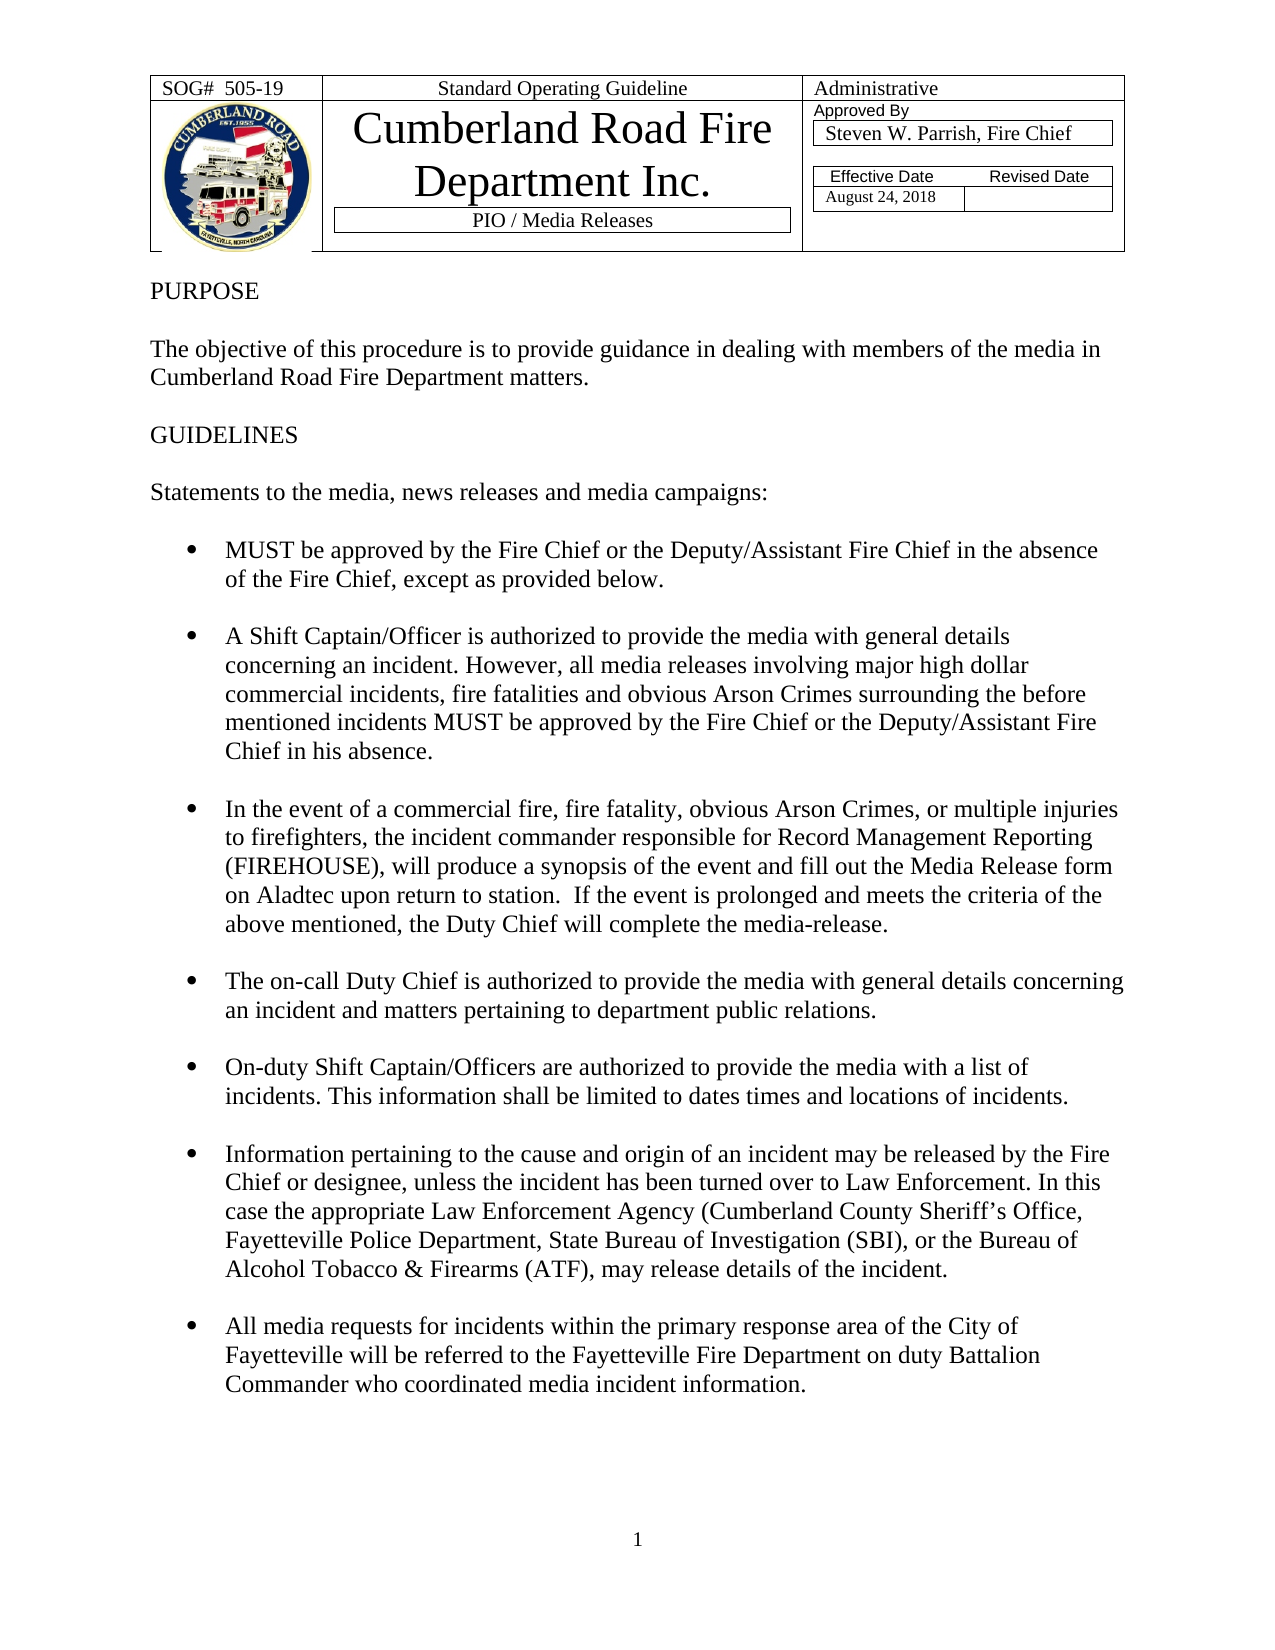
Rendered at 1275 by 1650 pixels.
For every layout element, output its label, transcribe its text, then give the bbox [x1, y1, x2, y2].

list On-duty Shift Captain/Officers are authorized to provide the media with a list of incidents. This information shall be limited to dates times and locations of incidents. [187, 1052, 1125, 1110]
text GUIDELINES [150, 420, 1125, 449]
text The objective of this procedure is to provide guidance in dealing with members of the media in Cumberland Road Fire Department matters. [150, 334, 1125, 391]
list In the event of a commercial fire, fire fatality, obvious Arson Crimes, or multiple injuries to firefighters, the incident commander responsible for Record Management Reporting (FIREHOUSE), will produce a synopsis of the event and fill out the Media Release form on Aladtec upon return to station. If the event is prolonged and meets the criteria of the above mentioned, the Duty Chief will complete the media-release. [187, 794, 1125, 937]
list MUST be approved by the Fire Chief or the Deputy/Assistant Fire Chief in the absence of the Fire Chief, except as provided below. [187, 535, 1125, 592]
text PURPOSE [150, 276, 1125, 305]
picture [161, 101, 312, 252]
list A Shift Captain/Officer is authorized to provide the media with general details concerning an incident. However, all media releases involving major high dollar commercial incidents, fire fatalities and obvious Arson Crimes surrounding the before mentioned incidents MUST be approved by the Fire Chief or the Deputy/Assistant Fire Chief in his absence. [187, 621, 1125, 765]
list Information pertaining to the cause and origin of an incident may be released by the Fire Chief or designee, unless the incident has been turned over to Law Enforcement. In this case the appropriate Law Enforcement Agency (Cumberland County Sheriff’s Office, Fayetteville Police Department, State Bureau of Investigation (SBI), or the Bureau of Alcohol Tobacco & Firearms (ATF), may release details of the incident. [187, 1139, 1125, 1282]
list All media requests for incidents within the primary response area of the City of Fayetteville will be referred to the Fayetteville Fire Department on duty Battalion Commander who coordinated media incident information. [187, 1311, 1125, 1397]
text Statements to the media, news releases and media campaigns: [150, 477, 1125, 506]
list The on-call Duty Chief is authorized to provide the media with general details concerning an incident and matters pertaining to department public relations. [187, 966, 1125, 1024]
